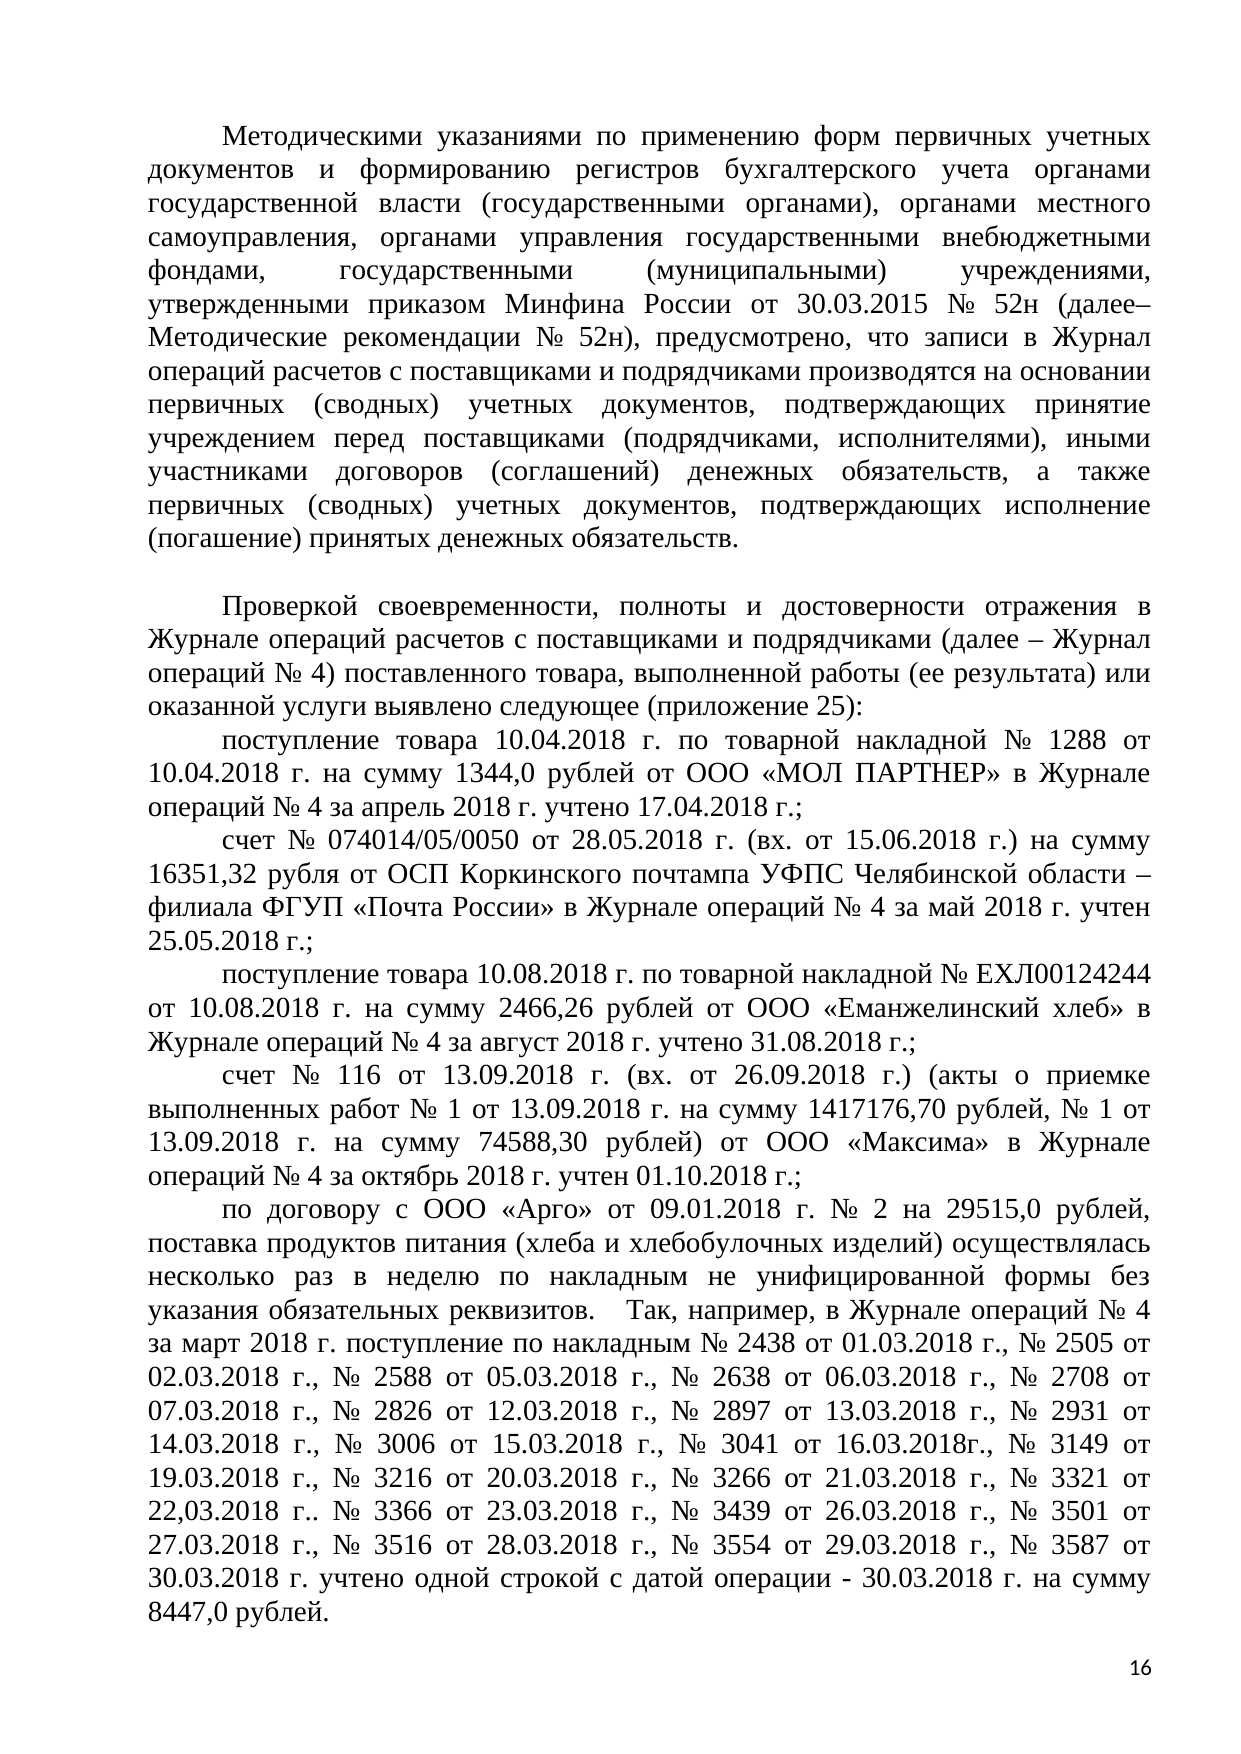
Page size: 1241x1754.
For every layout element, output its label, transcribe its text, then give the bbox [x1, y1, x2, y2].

text счет № 116 от 13.09.2018 г. (вх. от 26.09.2018 г.) (акты о приемке выполненных работ № 1 от 13.09.2018 г. на сумму 1417176,70 рублей, № 1 от 13.09.2018 г. на сумму 74588,30 рублей) от ООО «Максима» в Журнале операций № 4 за октябрь 2018 г. учтен 01.10.2018 г.; [148, 1057, 1152, 1191]
text поступление товара 10.04.2018 г. по товарной накладной № 1288 от 10.04.2018 г. на сумму 1344,0 рублей от ООО «МОЛ ПАРТНЕР» в Журнале операций № 4 за апрель 2018 г. учтено 17.04.2018 г.; [148, 722, 1152, 822]
text по договору с ООО «Арго» от 09.01.2018 г. № 2 на 29515,0 рублей, поставка продуктов питания (хлеба и хлебобулочных изделий) осуществлялась несколько раз в неделю по накладным не унифицированной формы без указания обязательных реквизитов. Так, например, в Журнале операций № 4 за март 2018 г. поступление по накладным № 2438 от 01.03.2018 г., № 2505 от 02.03.2018 г., № 2588 от 05.03.2018 г., № 2638 от 06.03.2018 г., № 2708 от 07.03.2018 г., № 2826 от 12.03.2018 г., № 2897 от 13.03.2018 г., № 2931 от 14.03.2018 г., № 3006 от 15.03.2018 г., № 3041 от 16.03.2018г., № 3149 от 19.03.2018 г., № 3216 от 20.03.2018 г., № 3266 от 21.03.2018 г., № 3321 от 22,03.2018 г.. № 3366 от 23.03.2018 г., № 3439 от 26.03.2018 г., № 3501 от 27.03.2018 г., № 3516 от 28.03.2018 г., № 3554 от 29.03.2018 г., № 3587 от 30.03.2018 г. учтено одной строкой с датой операции - 30.03.2018 г. на сумму 8447,0 рублей. [148, 1191, 1152, 1627]
text поступление товара 10.08.2018 г. по товарной накладной № ЕХЛ00124244 от 10.08.2018 г. на сумму 2466,26 рублей от ООО «Еманжелинский хлеб» в Журнале операций № 4 за август 2018 г. учтено 31.08.2018 г.; [148, 957, 1152, 1057]
text счет № 074014/05/0050 от 28.05.2018 г. (вх. от 15.06.2018 г.) на сумму 16351,32 рубля от ОСП Коркинского почтампа УФПС Челябинской области – филиала ФГУП «Почта России» в Журнале операций № 4 за май 2018 г. учтен 25.05.2018 г.; [148, 822, 1152, 957]
text Проверкой своевременности, полноты и достоверности отражения в Журнале операций расчетов с поставщиками и подрядчиками (далее – Журнал операций № 4) поставленного товара, выполненной работы (ее результата) или оказанной услуги выявлено следующее (приложение 25): [148, 588, 1152, 722]
text Методическими указаниями по применению форм первичных учетных документов и формированию регистров бухгалтерского учета органами государственной власти (государственными органами), органами местного самоуправления, органами управления государственными внебюджетными фондами, государственными (муниципальными) учреждениями, утвержденными приказом Минфина России от 30.03.2015 № 52н (далее–Методические рекомендации № 52н), предусмотрено, что записи в Журнал операций расчетов с поставщиками и подрядчиками производятся на основании первичных (сводных) учетных документов, подтверждающих принятие учреждением перед поставщиками (подрядчиками, исполнителями), иными участниками договоров (соглашений) денежных обязательств, а также первичных (сводных) учетных документов, подтверждающих исполнение (погашение) принятых денежных обязательств. [148, 118, 1152, 554]
